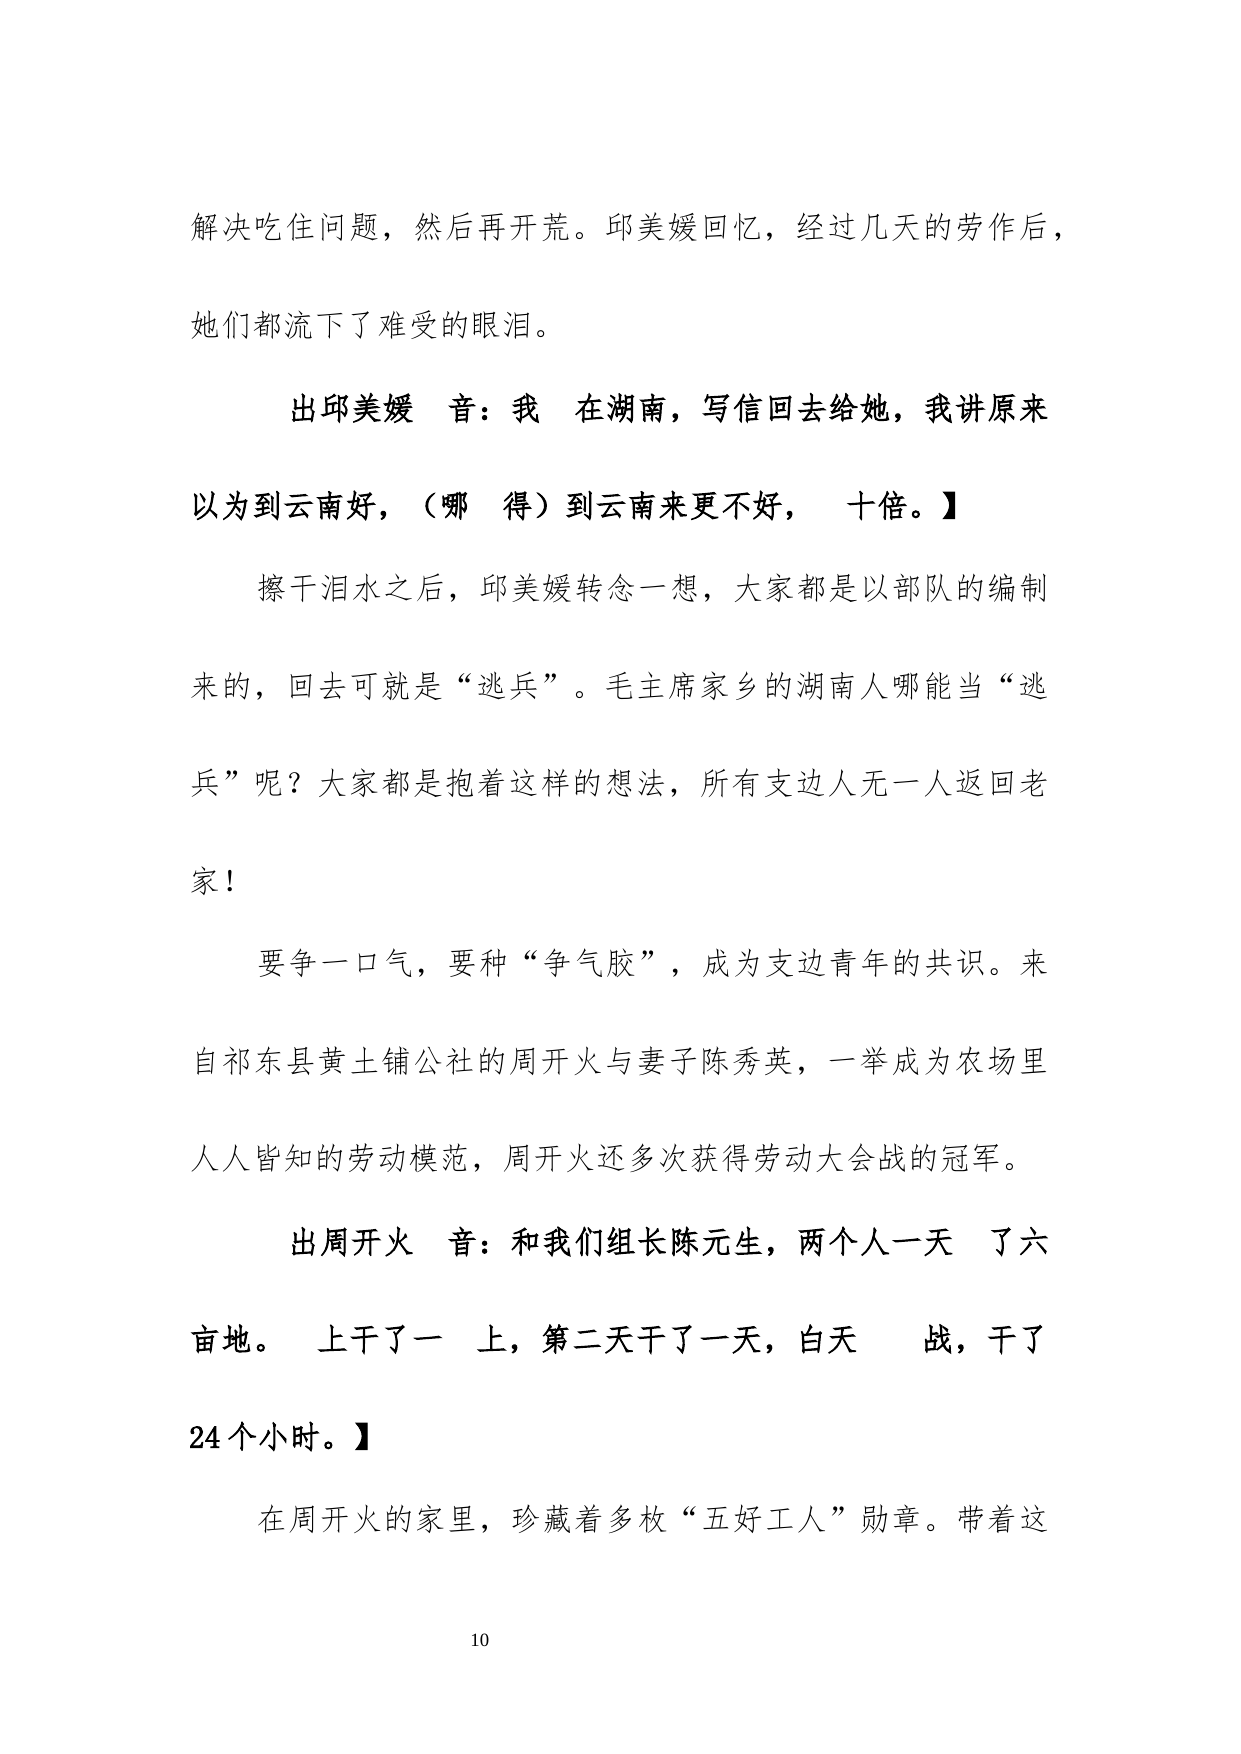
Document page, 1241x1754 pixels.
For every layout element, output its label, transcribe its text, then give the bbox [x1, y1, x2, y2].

text 【出邱美媛录音：我妈在湖南，写信回去给她，我讲原来以为到云南好，（哪晓得）到云南来更不好，差十倍。】 [189, 373, 1051, 536]
text 要争一口气，要种“争气胶”，成为支边青年的共识。来自祁东县黄土铺公社的周开火与妻子陈秀英，一举成为农场里人人皆知的劳动模范，周开火还多次获得劳动大会战的冠军。 [189, 929, 1051, 1189]
text 擦干泪水之后，邱美媛转念一想，大家都是以部队的编制来的，回去可就是“逃兵”。毛主席家乡的湖南人哪能当“逃兵”呢？大家都是抱着这样的想法，所有支边人无一人返回老家！ [189, 553, 1051, 911]
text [189, 1484, 1051, 1549]
text 【出周开火录音：和我们组长陈元生，两个人一天栽了六亩地。晚上干了一晚上，第二天干了一天，白天黑夜战，干了24个小时。】 [189, 1207, 1051, 1467]
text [189, 193, 1051, 355]
